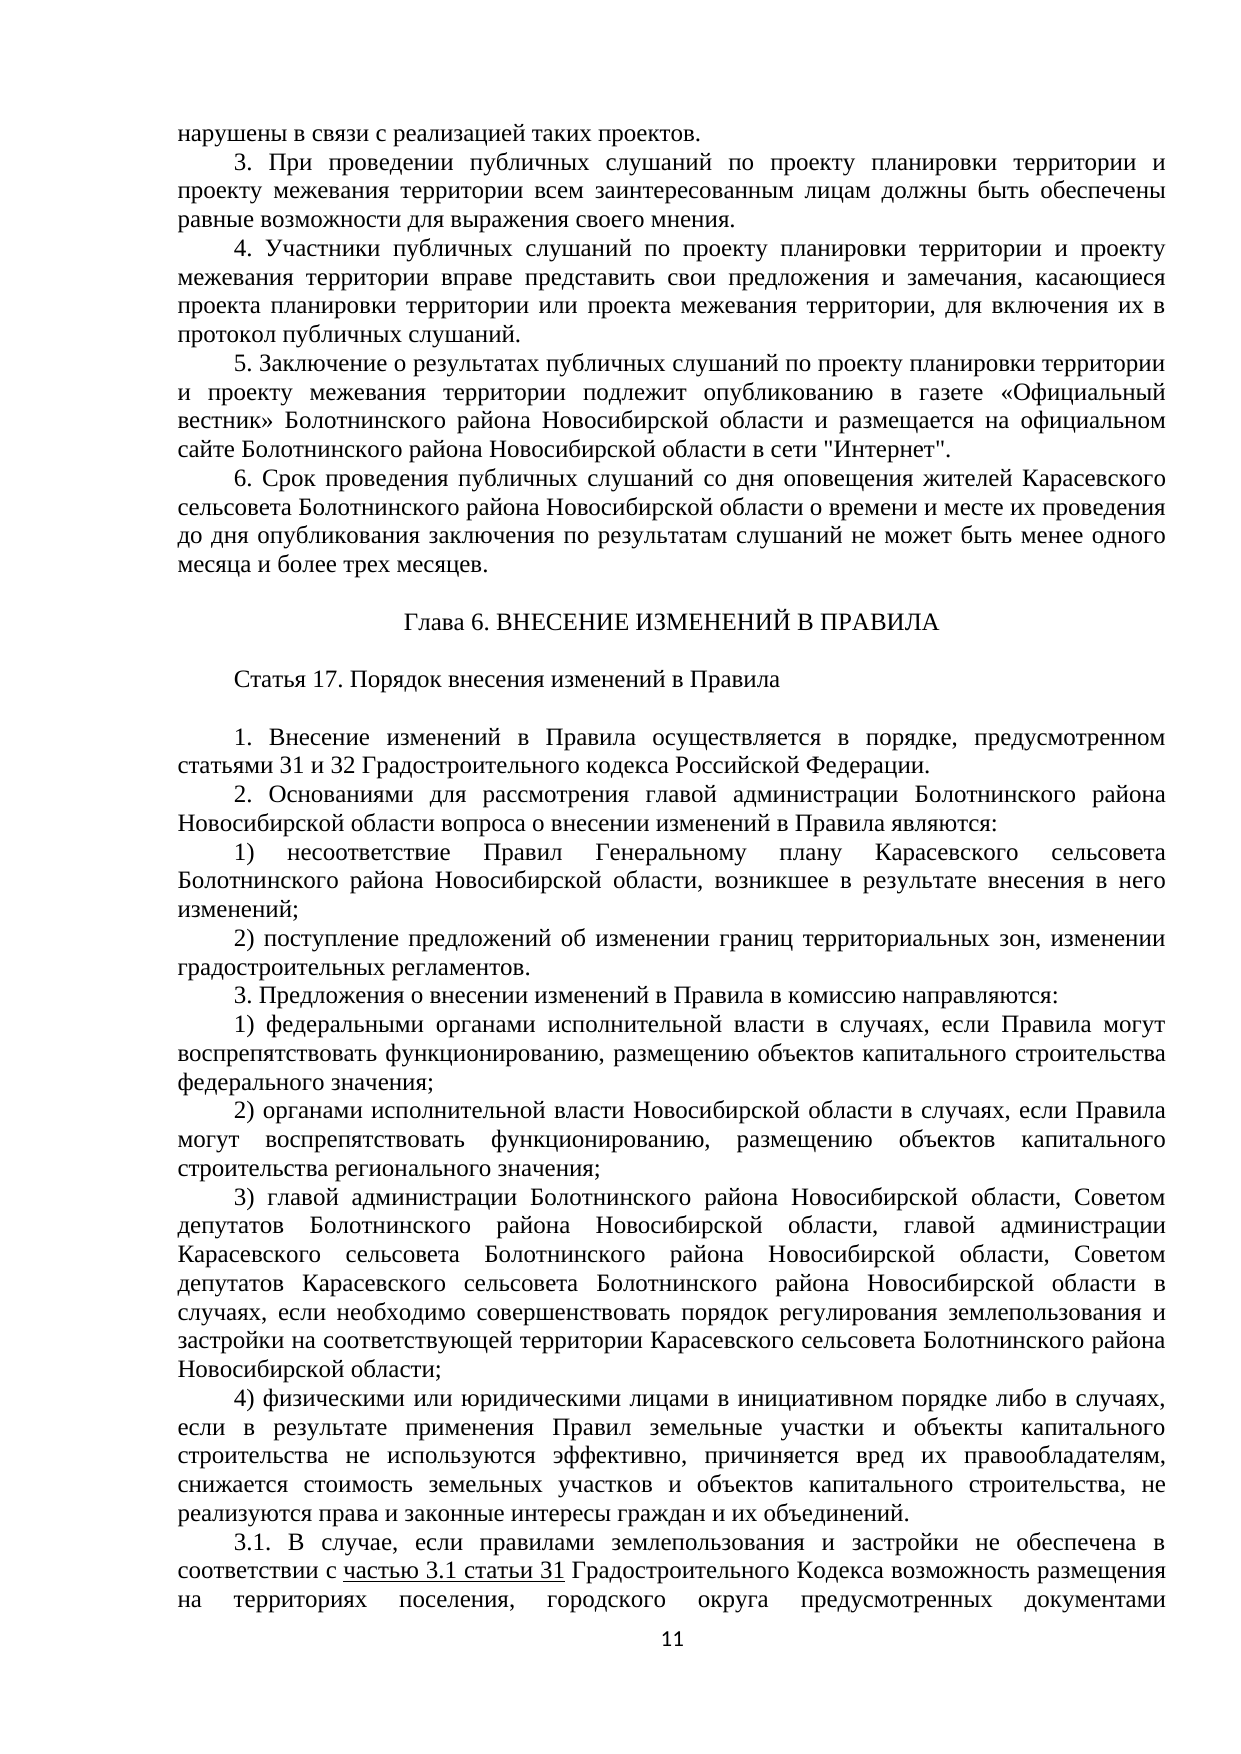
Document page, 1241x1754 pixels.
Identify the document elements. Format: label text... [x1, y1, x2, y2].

text Глава 6. ВНЕСЕНИЕ ИЗМЕНЕНИЙ В ПРАВИЛА [177, 607, 1167, 636]
text 2. Основаниями для рассмотрения главой администрации Болотнинского района Новосибирской области вопроса о внесении изменений в Правила являются: [177, 779, 1167, 837]
text 2) поступление предложений об изменении границ территориальных зон, изменении градостроительных регламентов. [177, 923, 1167, 981]
text 1) несоответствие Правил Генеральному плану Карасевского сельсовета Болотнинского района Новосибирской области, возникшее в результате внесения в него изменений; [177, 837, 1167, 923]
text 3. Предложения о внесении изменений в Правила в комиссию направляются: [177, 981, 1167, 1009]
text 1. Внесение изменений в Правила осуществляется в порядке, предусмотренном статьями 31 и 32 Градостроительного кодекса Российской Федерации. [177, 722, 1167, 779]
text 4) физическими или юридическими лицами в инициативном порядке либо в случаях, если в результате применения Правил земельные участки и объекты капитального строительства не используются эффективно, причиняется вред их правообладателям, снижается стоимость земельных участков и объектов капитального строительства, не реализуются права и законные интересы граждан и их объединений. [177, 1383, 1167, 1527]
text 1) федеральными органами исполнительной власти в случаях, если Правила могут воспрепятствовать функционированию, размещению объектов капитального строительства федерального значения; [177, 1009, 1167, 1096]
text 6. Срок проведения публичных слушаний со дня оповещения жителей Карасевского сельсовета Болотнинского района Новосибирской области о времени и месте их проведения до дня опубликования заключения по результатам слушаний не может быть менее одного месяца и более трех месяцев. [177, 463, 1167, 578]
text 2) органами исполнительной власти Новосибирской области в случаях, если Правила могут воспрепятствовать функционированию, размещению объектов капитального строительства регионального значения; [177, 1096, 1167, 1182]
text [177, 1527, 1167, 1613]
text 3. При проведении публичных слушаний по проекту планировки территории и проекту межевания территории всем заинтересованным лицам должны быть обеспечены равные возможности для выражения своего мнения. [177, 147, 1167, 233]
text Статья 17. Порядок внесения изменений в Правила [177, 664, 1167, 693]
text 5. Заключение о результатах публичных слушаний по проекту планировки территории и проекту межевания территории подлежит опубликованию в газете «Официальный вестник» Болотнинского района Новосибирской области и размещается на официальном сайте Болотнинского района Новосибирской области в сети "Интернет". [177, 348, 1167, 463]
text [177, 118, 1167, 147]
text 4. Участники публичных слушаний по проекту планировки территории и проекту межевания территории вправе представить свои предложения и замечания, касающиеся проекта планировки территории или проекта межевания территории, для включения их в протокол публичных слушаний. [177, 233, 1167, 348]
text 3) главой администрации Болотнинского района Новосибирской области, Советом депутатов Болотнинского района Новосибирской области, главой администрации Карасевского сельсовета Болотнинского района Новосибирской области, Советом депутатов Карасевского сельсовета Болотнинского района Новосибирской области в случаях, если необходимо совершенствовать порядок регулирования землепользования и застройки на соответствующей территории Карасевского сельсовета Болотнинского района Новосибирской области; [177, 1182, 1167, 1383]
